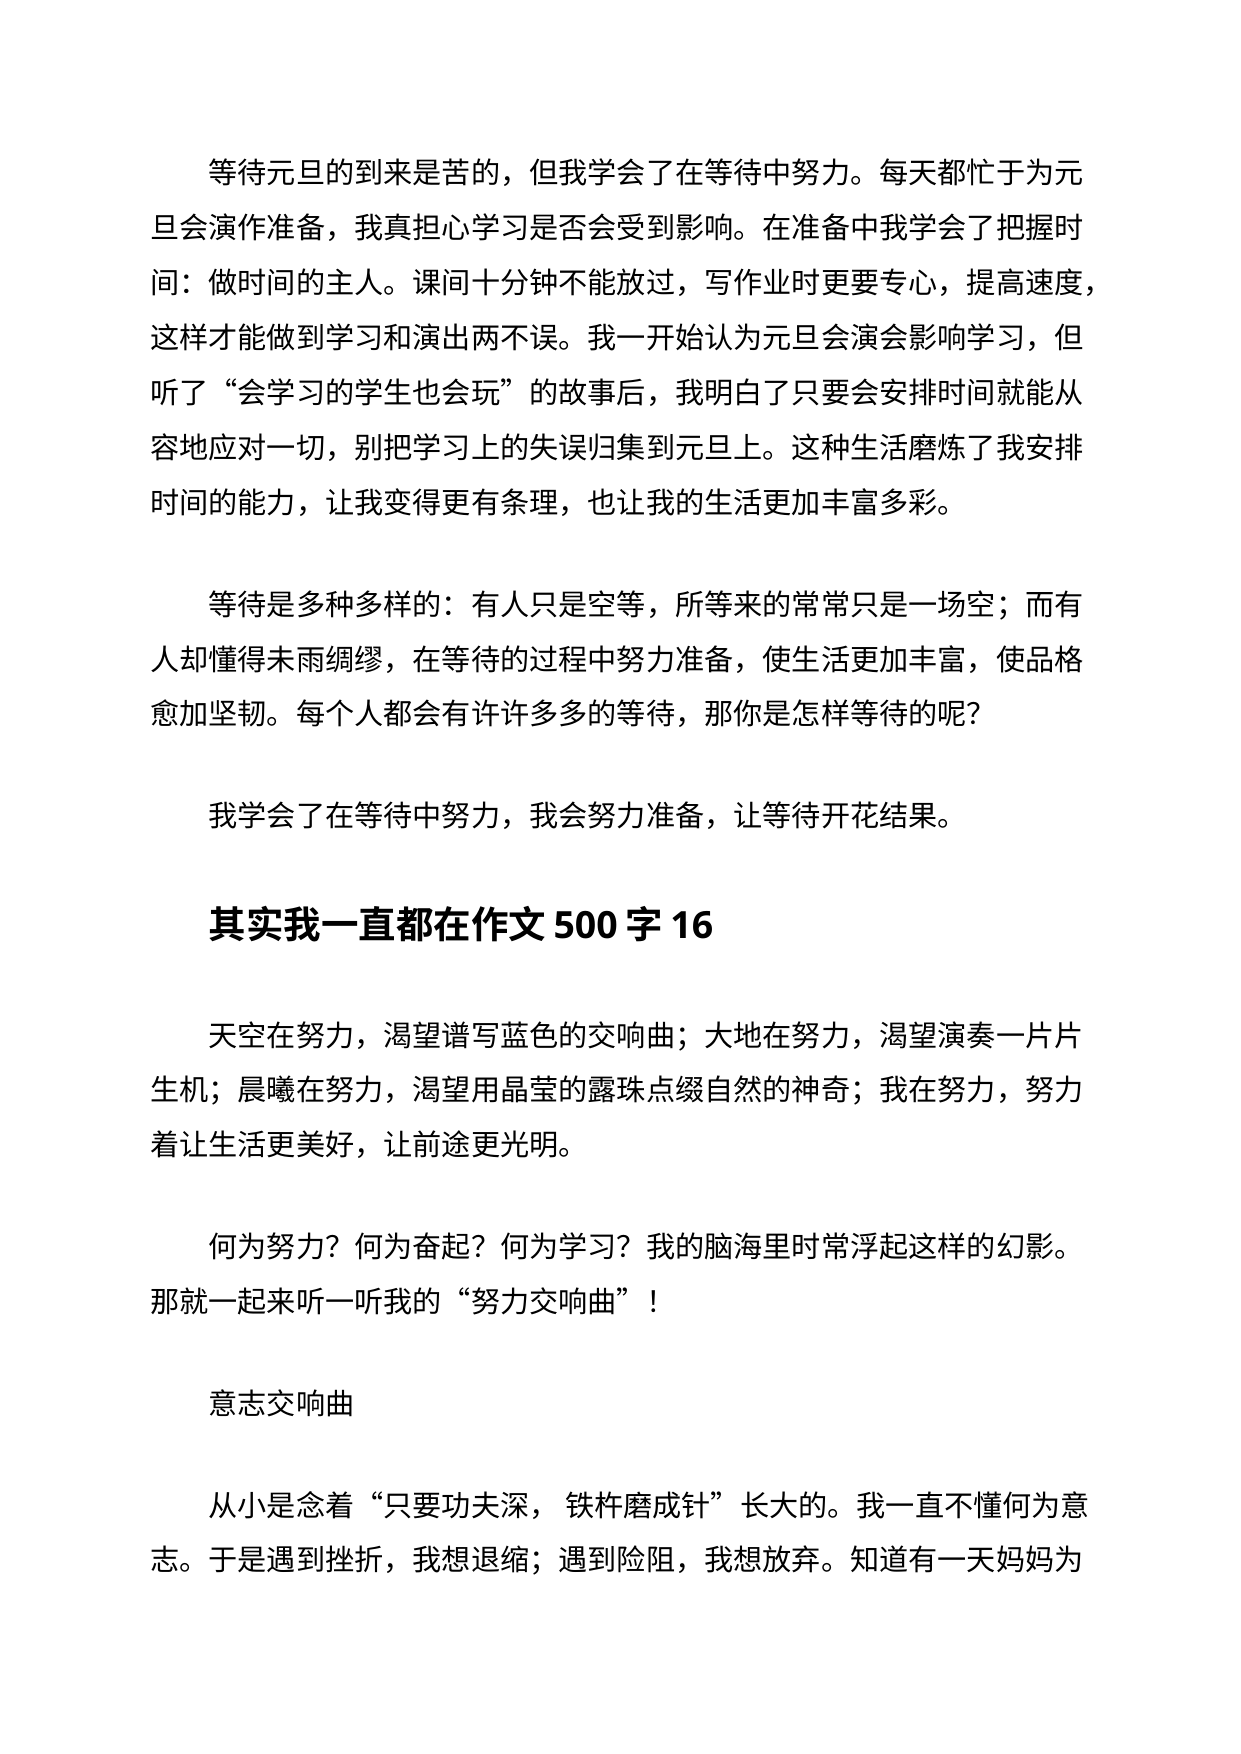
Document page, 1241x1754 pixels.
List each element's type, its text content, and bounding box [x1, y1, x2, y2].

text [150, 1482, 1090, 1579]
text 等待元旦的到来是苦的，但我学会了在等待中努力。每天都忙于为元旦会演作准备，我真担心学习是否会受到影响。在准备中我学会了把握时间：做时间的主人。课间十分钟不能放过，写作业时更要专心，提高速度，这样才能做到学习和演出两不误。我一开始认为元旦会演会影响学习，但听了“会学习的学生也会玩”的故事后，我明白了只要会安排时间就能从容地应对一切，别把学习上的失误归集到元旦上。这种生活磨炼了我安排时间的能力，让我变得更有条理，也让我的生活更加丰富多彩。 [150, 150, 1090, 522]
text 其实我一直都在作文500字16 [150, 894, 1090, 949]
text 天空在努力，渴望谱写蓝色的交响曲；大地在努力，渴望演奏一片片生机；晨曦在努力，渴望用晶莹的露珠点缀自然的神奇；我在努力，努力着让生活更美好，让前途更光明。 [150, 1012, 1090, 1164]
text 等待是多种多样的：有人只是空等，所等来的常常只是一场空；而有人却懂得未雨绸缪，在等待的过程中努力准备，使生活更加丰富，使品格愈加坚韧。每个人都会有许许多多的等待，那你是怎样等待的呢？ [150, 581, 1090, 733]
text 我学会了在等待中努力，我会努力准备，让等待开花结果。 [150, 793, 1090, 835]
text 意志交响曲 [150, 1380, 1090, 1423]
text 何为努力？何为奋起？何为学习？我的脑海里时常浮起这样的幻影。那就一起来听一听我的“努力交响曲”！ [150, 1224, 1090, 1321]
